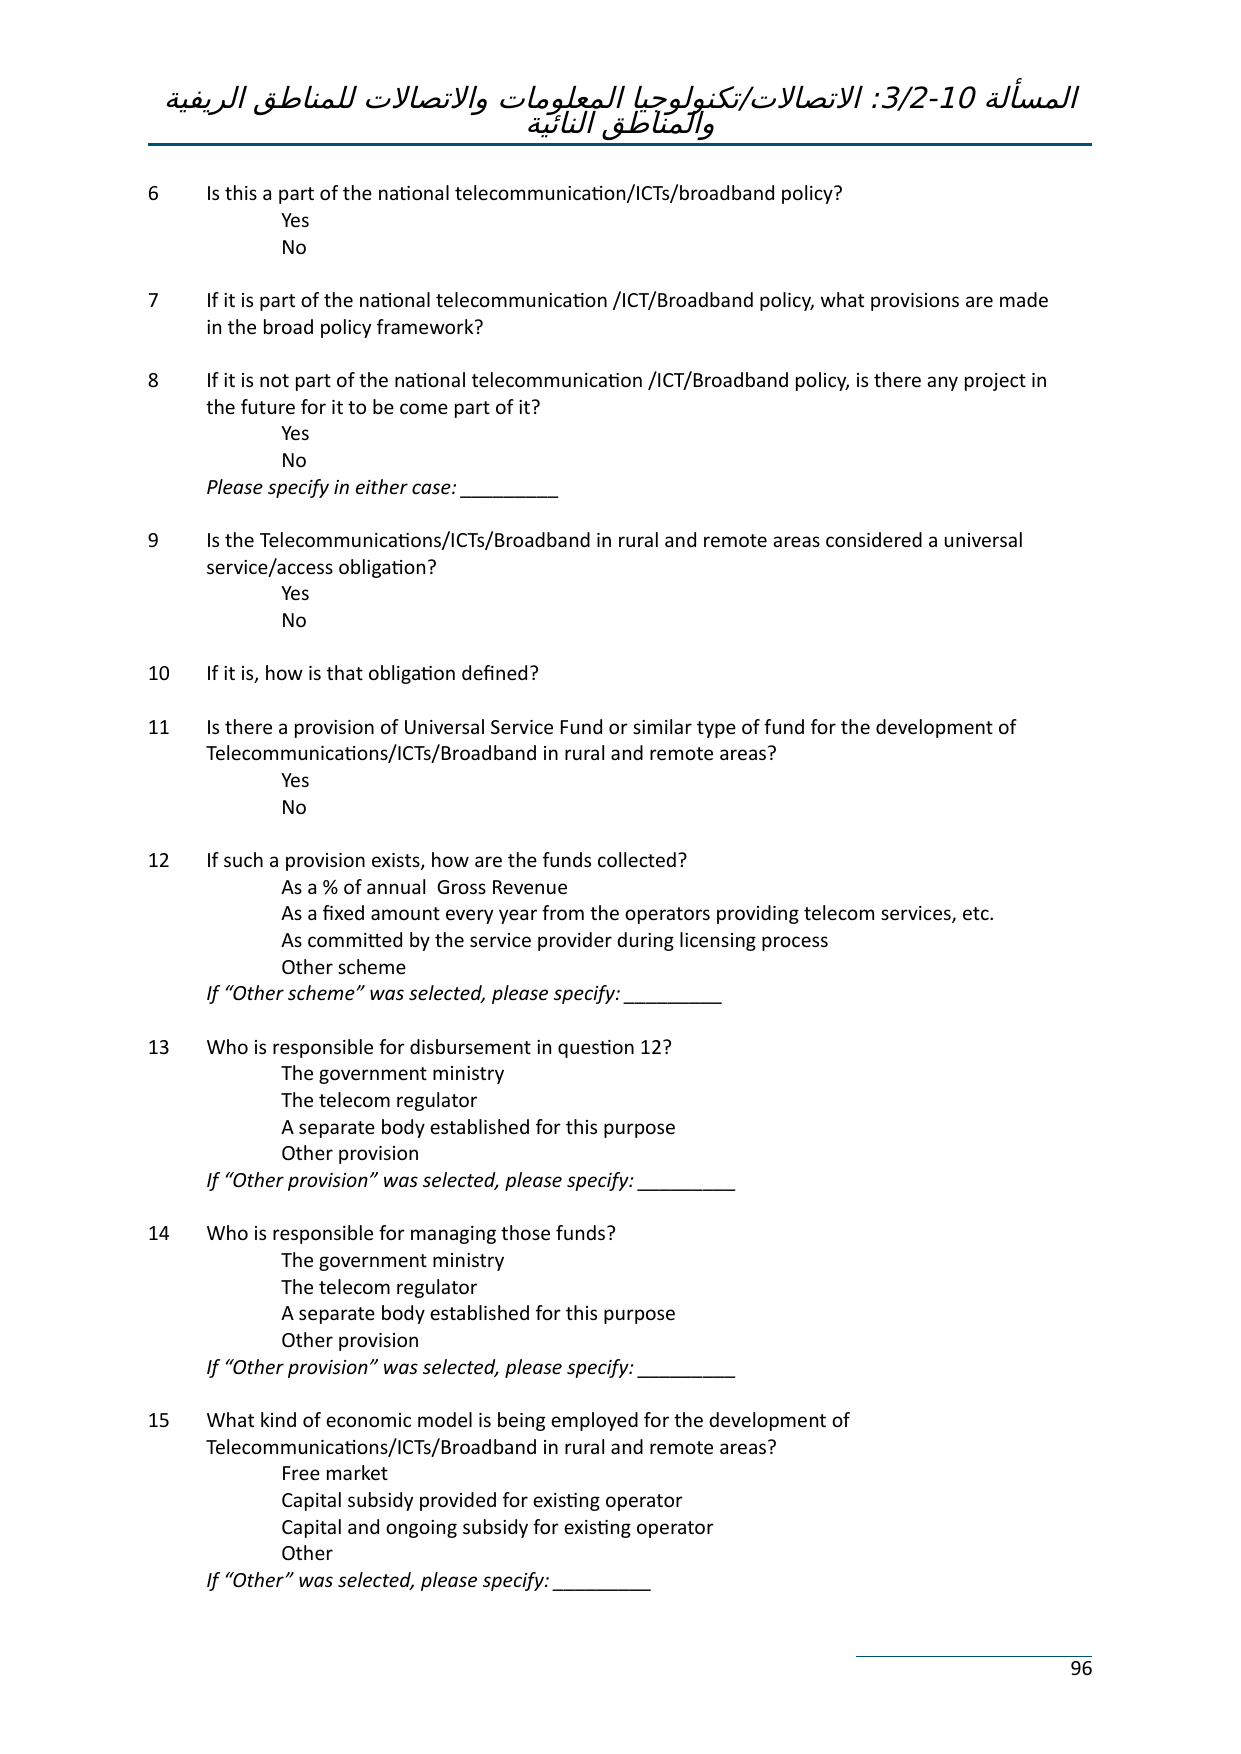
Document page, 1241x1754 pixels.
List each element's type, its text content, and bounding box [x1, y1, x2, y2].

table_cell 13 [136, 1033, 195, 1219]
table_cell 12 [136, 846, 195, 1033]
table_cell Is this a part of the national telecommunication/ICTs/broadband policy? Yes No [195, 180, 1081, 286]
table_cell If it is, how is that obligation defined? [195, 660, 1081, 713]
table_cell If it is not part of the national telecommunication /ICT/Broadband policy, is there any project in the future for it to be come part of it? Yes No Please specify in either case: _________ [195, 366, 1081, 526]
table_cell 10 [136, 660, 195, 713]
table_cell 6 [136, 180, 195, 286]
table_cell 7 [136, 286, 195, 366]
table_cell 15 [136, 1406, 195, 1593]
table_cell 9 [136, 526, 195, 659]
table_cell Is the Telecommunications/ICTs/Broadband in rural and remote areas considered a universal service/access obligation? Yes No [195, 526, 1081, 659]
table_cell 14 [136, 1220, 195, 1406]
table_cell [195, 1406, 1081, 1593]
table_cell If such a provision exists, how are the funds collected? As a % of annual Gross Revenue As a fixed amount every year from the operators providing telecom services, etc. As committed by the service provider during licensing process Other scheme If “Other scheme” was selected, please specify: _________ [195, 846, 1081, 1033]
table_cell 11 [136, 713, 195, 846]
table_cell Who is responsible for disbursement in question 12? The government ministry The telecom regulator A separate body established for this purpose Other provision If “Other provision” was selected, please specify: _________ [195, 1033, 1081, 1219]
table_cell Who is responsible for managing those funds? The government ministry The telecom regulator A separate body established for this purpose Other provision If “Other provision” was selected, please specify: _________ [195, 1220, 1081, 1406]
table_cell If it is part of the national telecommunication /ICT/Broadband policy, what provisions are made in the broad policy framework? [195, 286, 1081, 366]
table_cell 8 [136, 366, 195, 526]
table_cell Is there a provision of Universal Service Fund or similar type of fund for the development of Telecommunications/ICTs/Broadband in rural and remote areas? Yes No [195, 713, 1081, 846]
